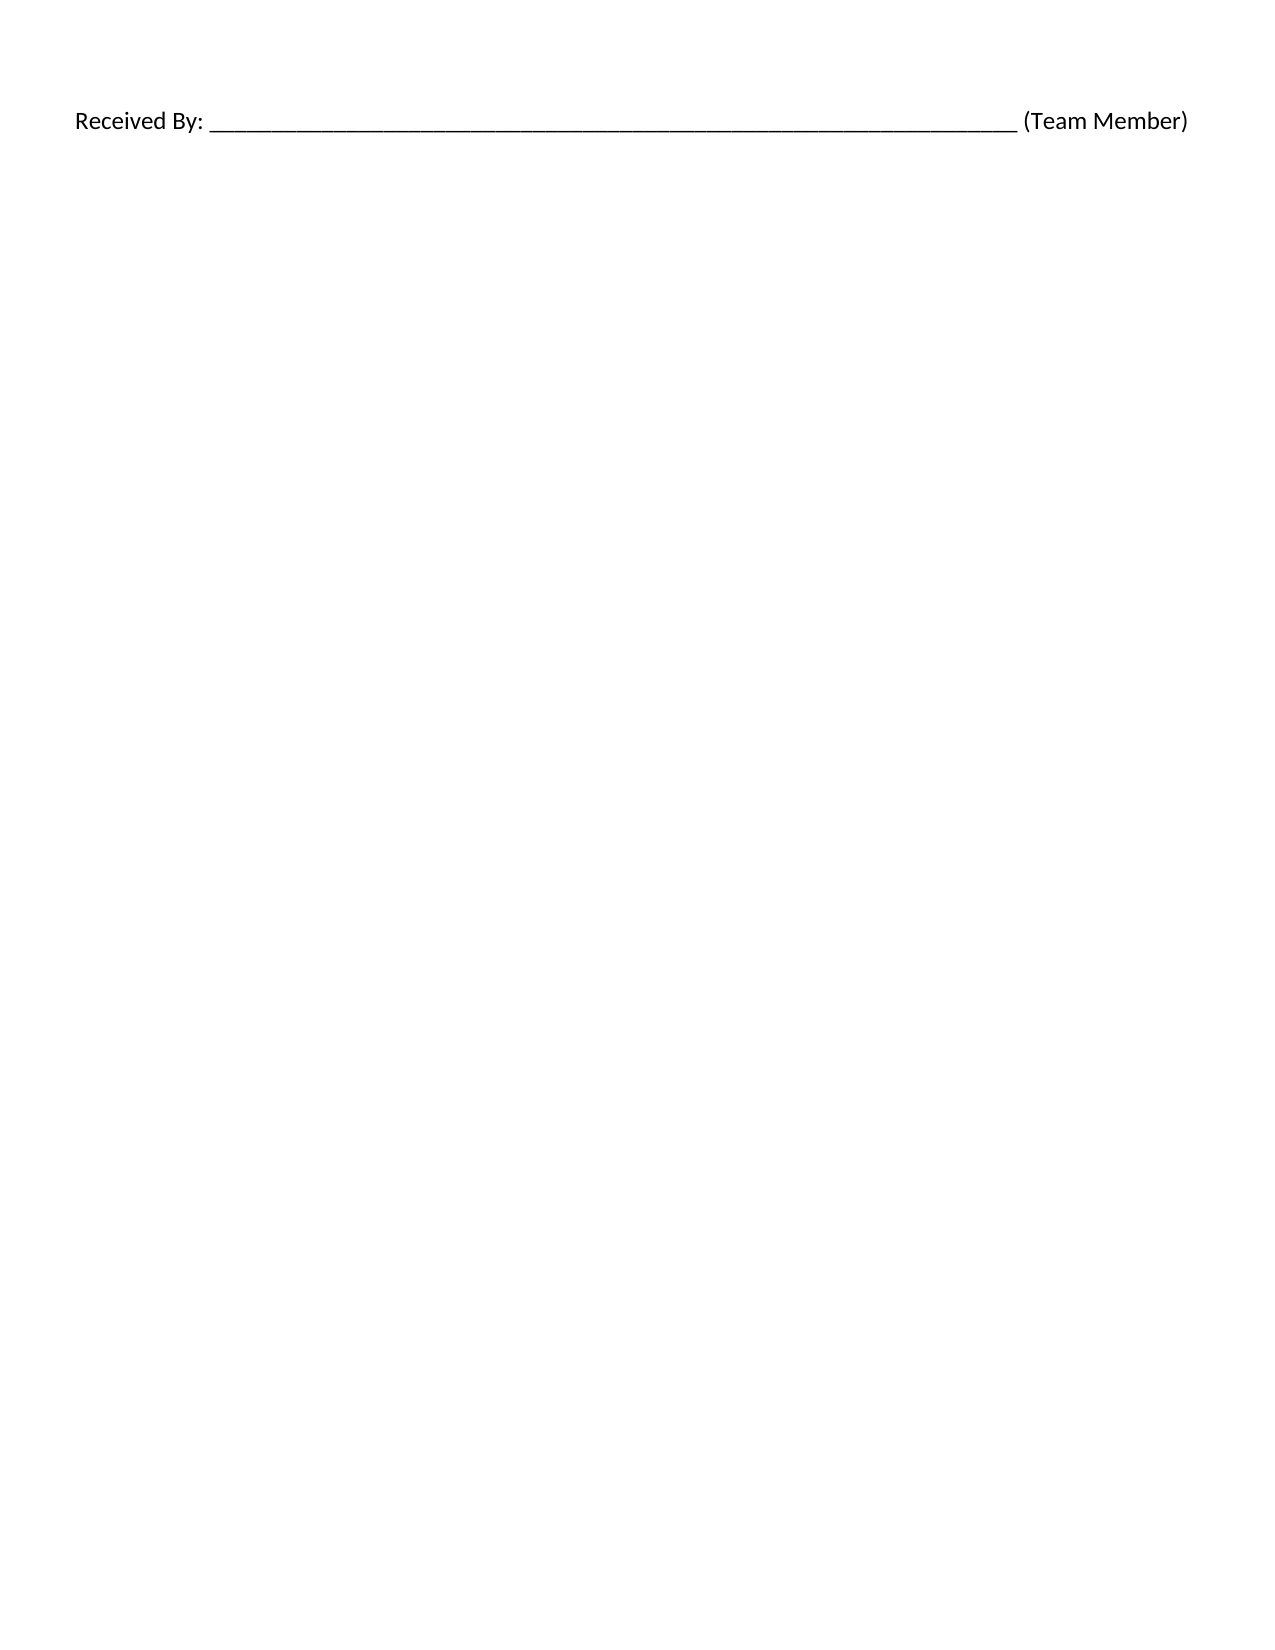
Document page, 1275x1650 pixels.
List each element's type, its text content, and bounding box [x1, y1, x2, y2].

text Received By: _________________________________________________________________ (Team Member) [75, 106, 1200, 136]
